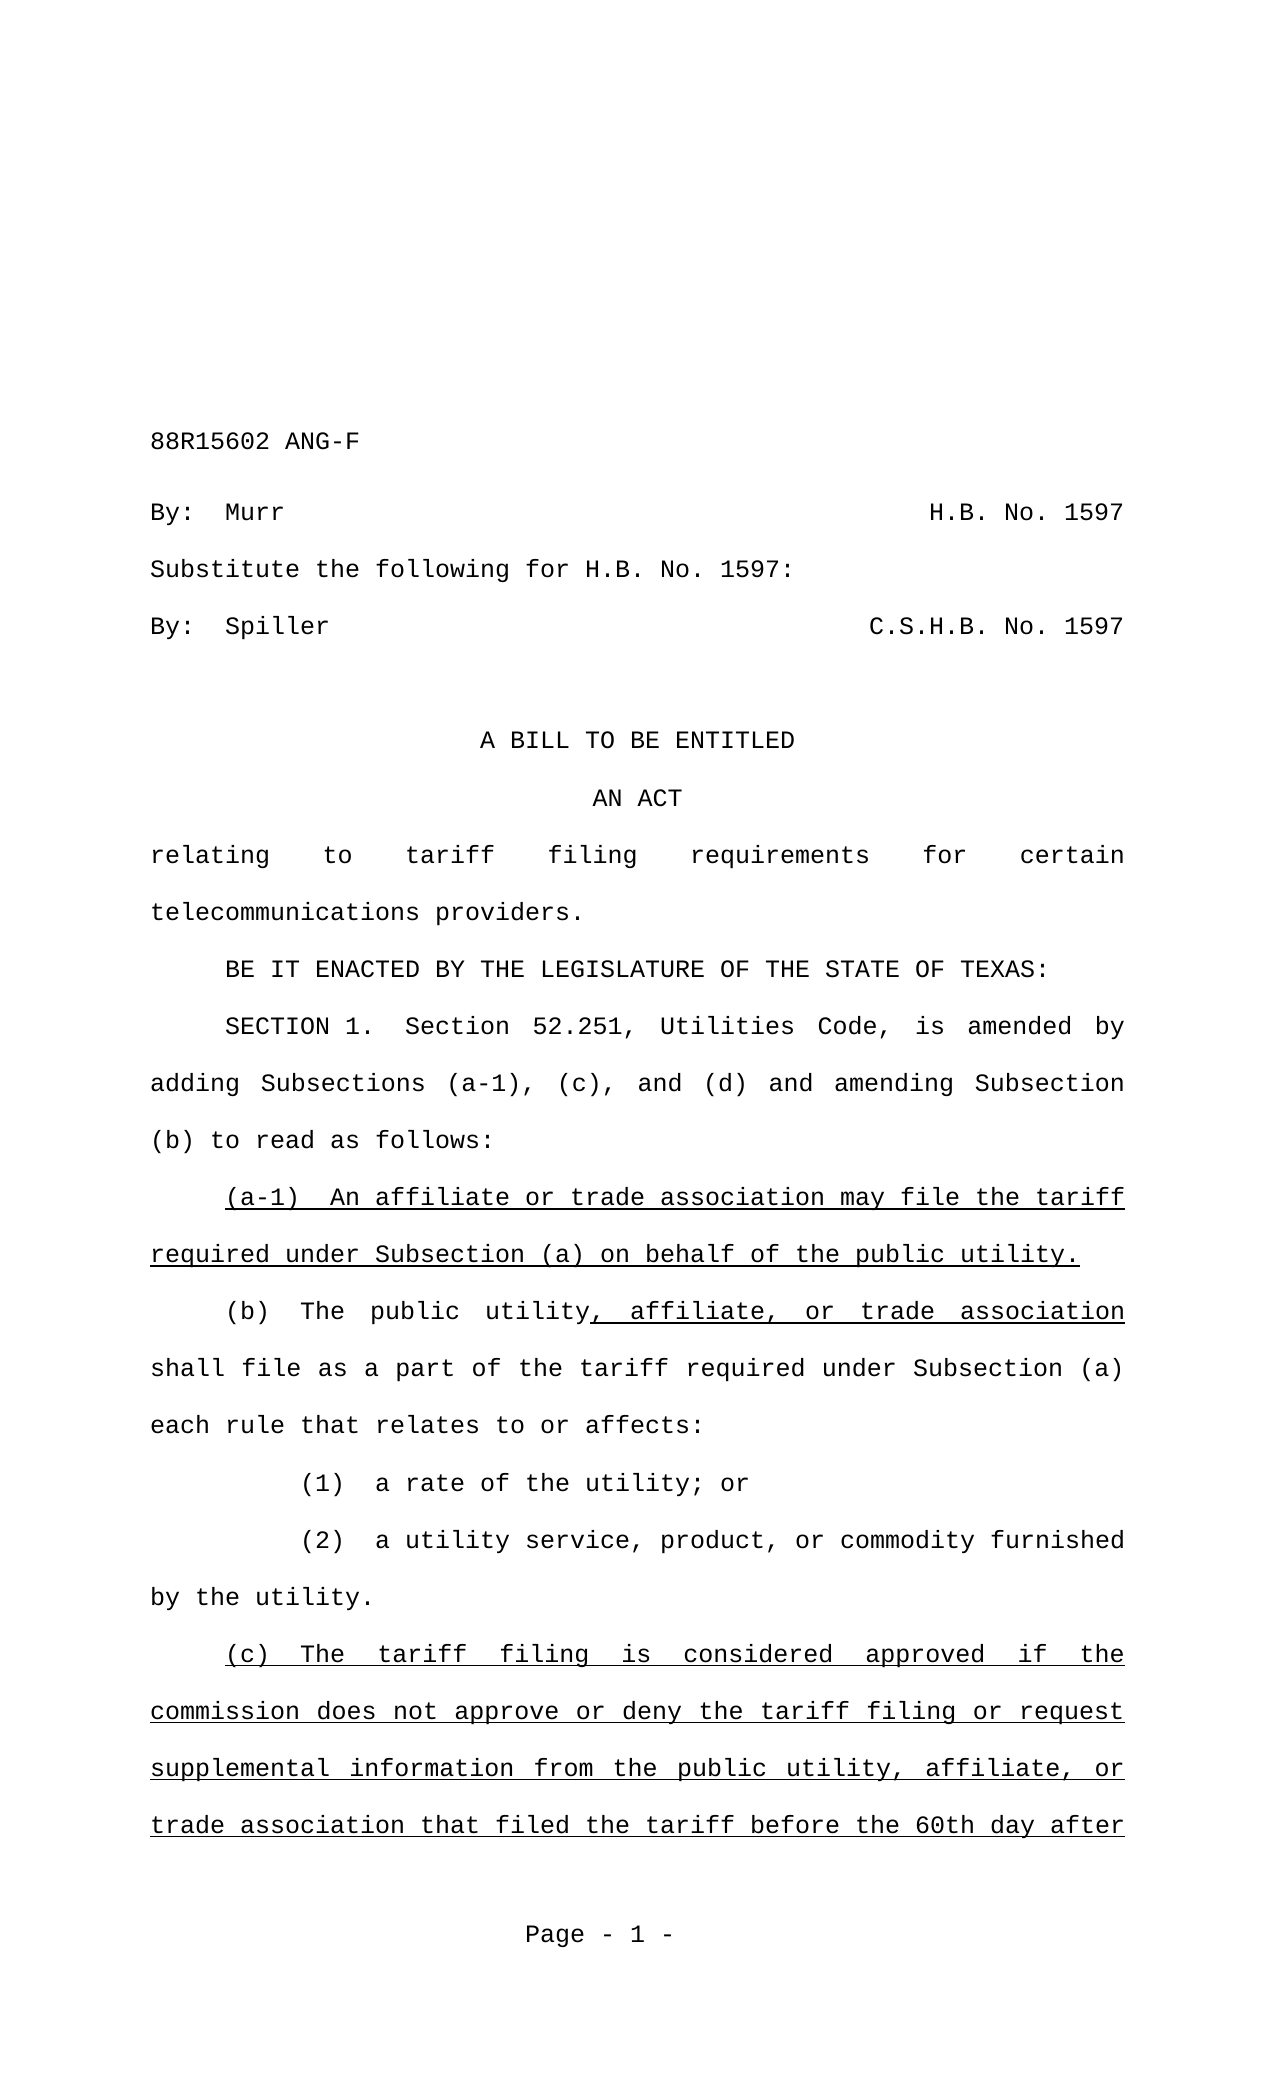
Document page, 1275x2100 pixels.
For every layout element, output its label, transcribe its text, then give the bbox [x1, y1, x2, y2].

text (2) a utility service, product, or commodity furnished by the utility. [150, 1527, 1125, 1613]
text SECTION 1. Section 52.251, Utilities Code, is amended by adding Subsections (a-1), (c), and (d) and amending Subsection (b) to read as follows: [150, 1013, 1125, 1156]
text BE IT ENACTED BY THE LEGISLATURE OF THE STATE OF TEXAS: [150, 956, 1125, 985]
text A BILL TO BE ENTITLED [150, 728, 1125, 756]
text By: Murr H.B. No. 1597 [150, 499, 1125, 528]
text (1) a rate of the utility; or [150, 1470, 1125, 1498]
text AN ACT [150, 785, 1125, 813]
text By: Spiller C.S.H.B. No. 1597 [150, 614, 1125, 642]
text (b) The public utility, affiliate, or trade association shall file as a part of the tariff required under Subsection (a) each rule that relates to or affects: [150, 1299, 1125, 1441]
text Substitute the following for H.B. No. 1597: [150, 557, 1125, 585]
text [150, 1780, 1125, 1836]
text (a-1) An affiliate or trade association may file the tariff required under Subsection (a) on behalf of the public utility. [150, 1184, 1125, 1270]
text 88R15602 ANG-F [150, 428, 1125, 457]
text relating to tariff filing requirements for certain telecommunications providers. [150, 842, 1125, 928]
